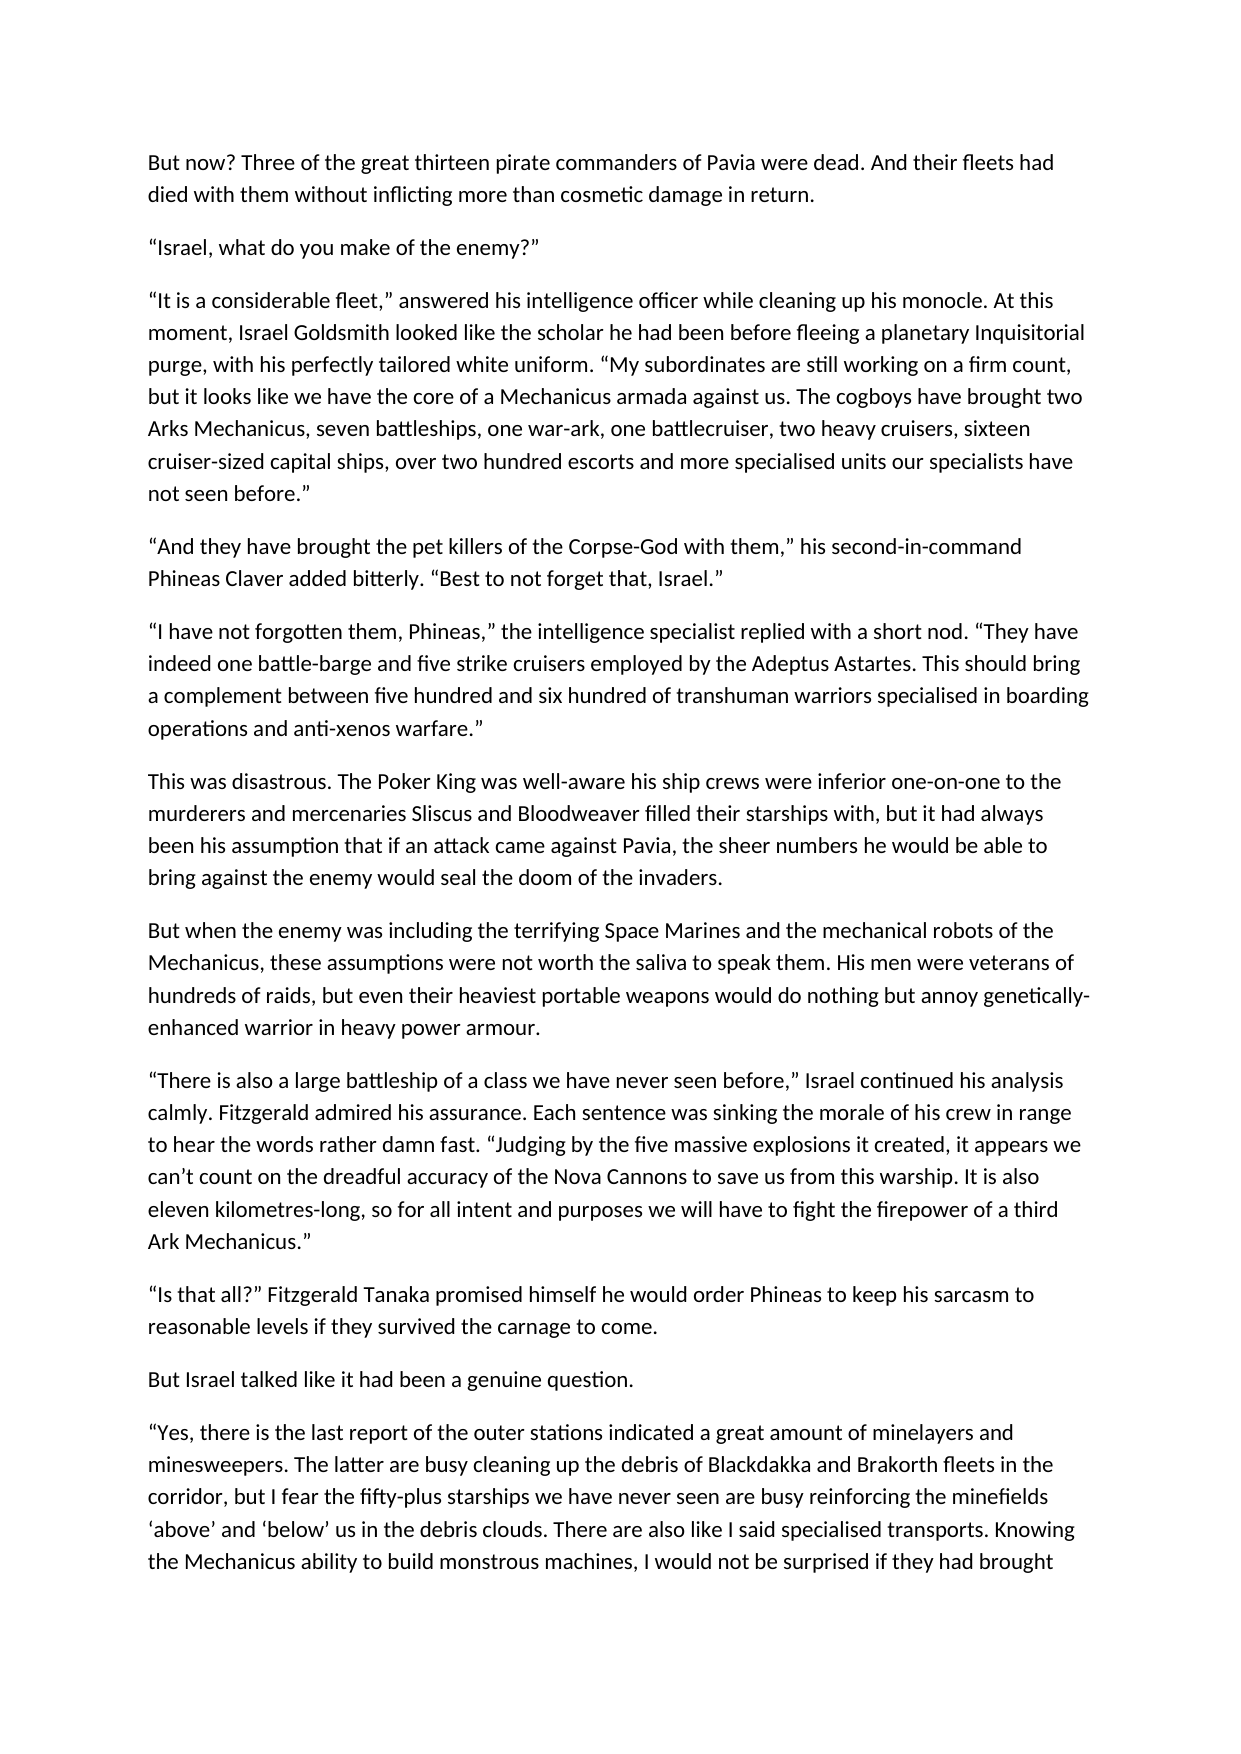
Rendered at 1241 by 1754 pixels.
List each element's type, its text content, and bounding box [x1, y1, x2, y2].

text But when the enemy was including the terrifying Space Marines and the mechanical robots of the Mechanicus, these assumptions were not worth the saliva to speak them. His men were veterans of hundreds of raids, but even their heaviest portable weapons would do nothing but annoy genetically-enhanced warrior in heavy power armour. [148, 916, 1093, 1041]
text “There is also a large battleship of a class we have never seen before,” Israel continued his analysis calmly. Fitzgerald admired his assurance. Each sentence was sinking the morale of his crew in range to hear the words rather damn fast. “Judging by the five massive explosions it created, it appears we can’t count on the dreadful accuracy of the Nova Cannons to save us from this warship. It is also eleven kilometres-long, so for all intent and purposes we will have to fight the firepower of a third Ark Mechanicus.” [148, 1066, 1093, 1255]
text “I have not forgotten them, Phineas,” the intelligence specialist replied with a short nod. “They have indeed one battle-barge and five strike cruisers employed by the Adeptus Astartes. This should bring a complement between five hundred and six hundred of transhuman warriors specialised in boarding operations and anti-xenos warfare.” [148, 617, 1093, 742]
text “And they have brought the pet killers of the Corpse-God with them,” his second-in-command Phineas Claver added bitterly. “Best to not forget that, Israel.” [148, 532, 1093, 592]
text This was disastrous. The Poker King was well-aware his ship crews were inferior one-on-one to the murderers and mercenaries Sliscus and Bloodweaver filled their starships with, but it had always been his assumption that if an attack came against Pavia, the sheer numbers he would be able to bring against the enemy would seal the doom of the invaders. [148, 767, 1093, 891]
text “Israel, what do you make of the enemy?” [148, 233, 1093, 261]
text But Israel talked like it had been a genuine question. [148, 1365, 1093, 1393]
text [148, 1418, 1093, 1575]
text “Is that all?” Fitzgerald Tanaka promised himself he would order Phineas to keep his sarcasm to reasonable levels if they survived the carnage to come. [148, 1280, 1093, 1340]
text But now? Three of the great thirteen pirate commanders of Pavia were dead. And their fleets had died with them without inflicting more than cosmetic damage in return. [148, 148, 1093, 208]
text “It is a considerable fleet,” answered his intelligence officer while cleaning up his monocle. At this moment, Israel Goldsmith looked like the scholar he had been before fleeing a planetary Inquisitorial purge, with his perfectly tailored white uniform. “My subordinates are still working on a firm count, but it looks like we have the core of a Mechanicus armada against us. The cogboys have brought two Arks Mechanicus, seven battleships, one war-ark, one battlecruiser, two heavy cruisers, sixteen cruiser-sized capital ships, over two hundred escorts and more specialised units our specialists have not seen before.” [148, 286, 1093, 507]
